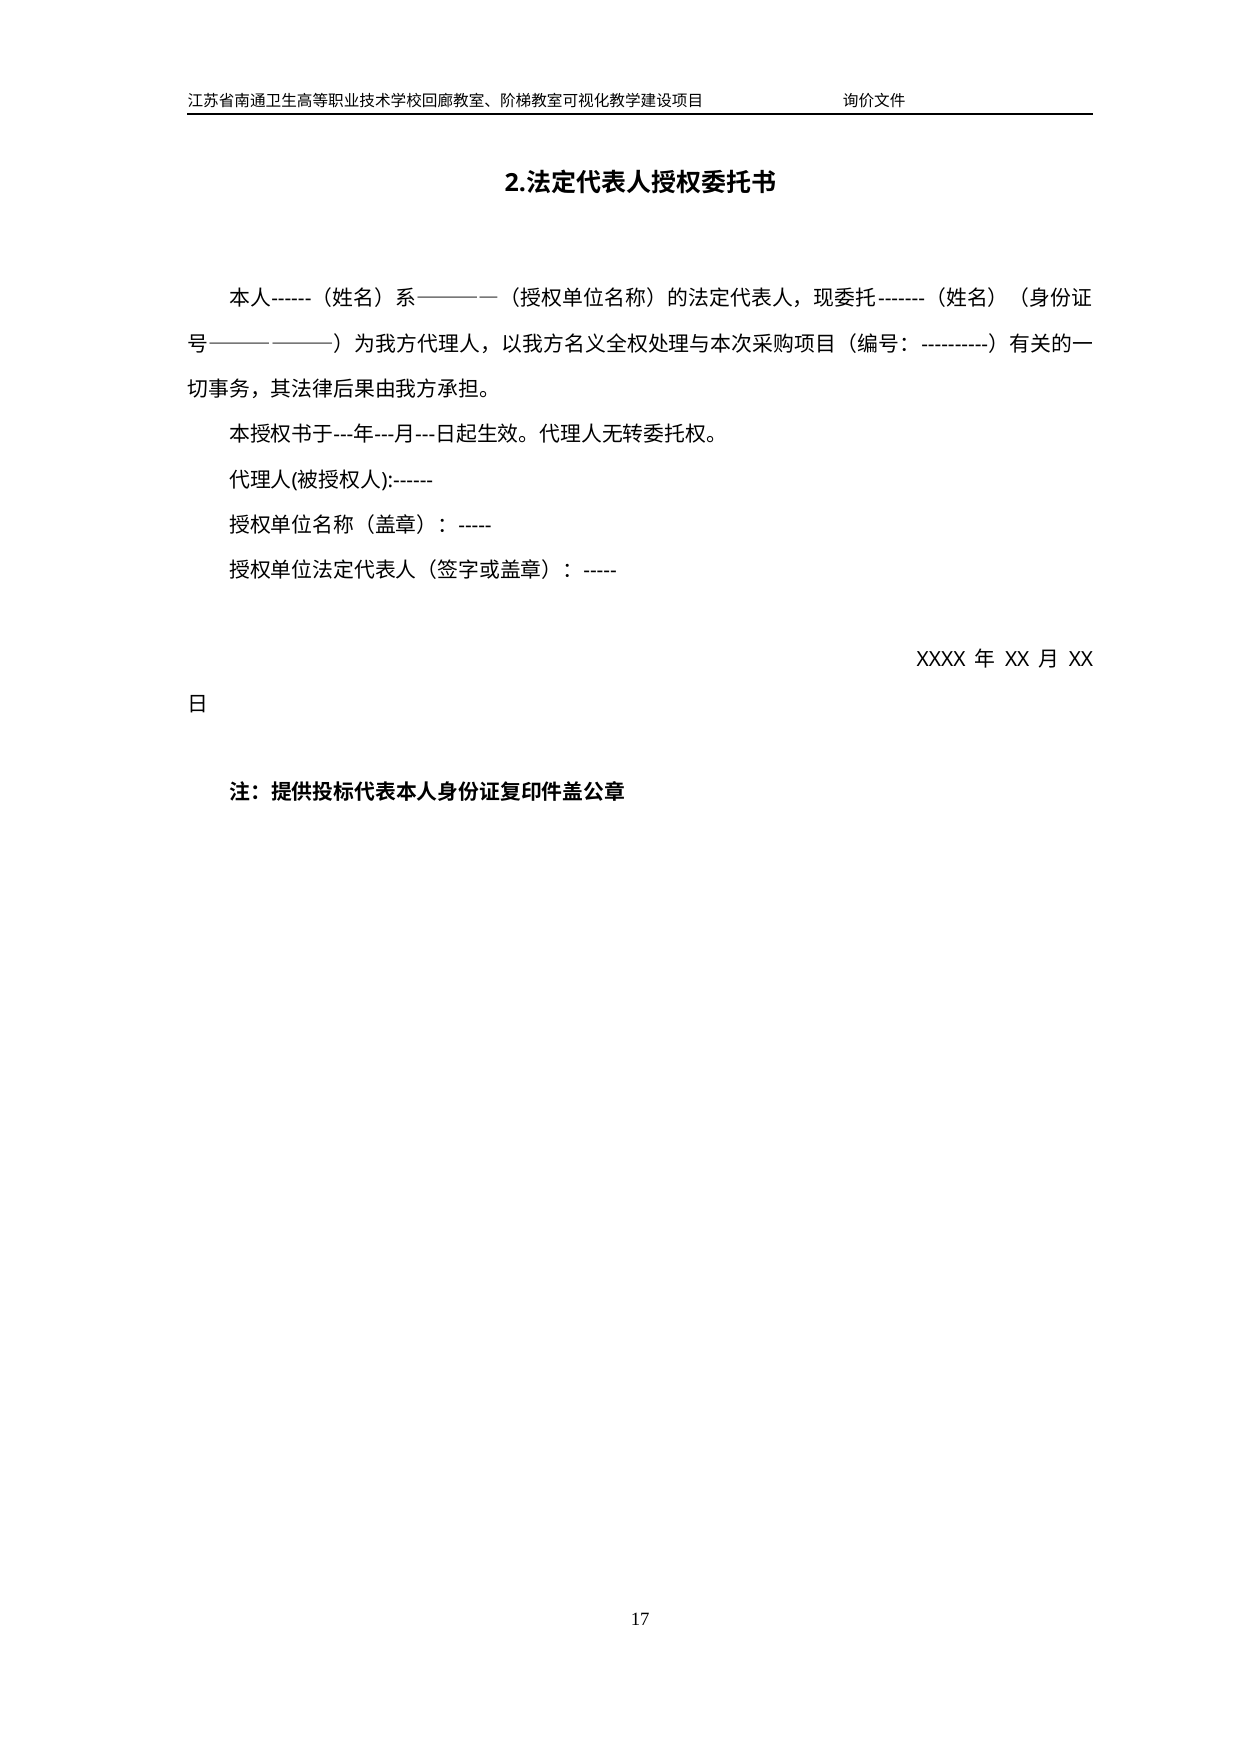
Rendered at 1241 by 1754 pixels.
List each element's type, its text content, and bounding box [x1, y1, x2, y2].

text 授权单位法定代表人（签字或盖章）：----- [187, 554, 1093, 584]
text 代理人(被授权人):------ [187, 463, 1093, 493]
text XXXX年XX月XX日 [187, 642, 1093, 717]
text 本授权书于---年---月---日起生效。代理人无转委托权。 [187, 417, 1093, 448]
text 授权单位名称（盖章）：----- [187, 508, 1093, 539]
text 本人------（姓名）系————（授权单位名称）的法定代表人，现委托-------（姓名）（身份证号——————）为我方代理人，以我方名义全权处理与本次采购项目（编号：----------）有关的一切事务，其法律后果由我方承担。 [187, 281, 1093, 402]
text 注：提供投标代表本人身份证复印件盖公章 [187, 775, 1093, 805]
text 2.法定代表人授权委托书 [187, 162, 1093, 198]
